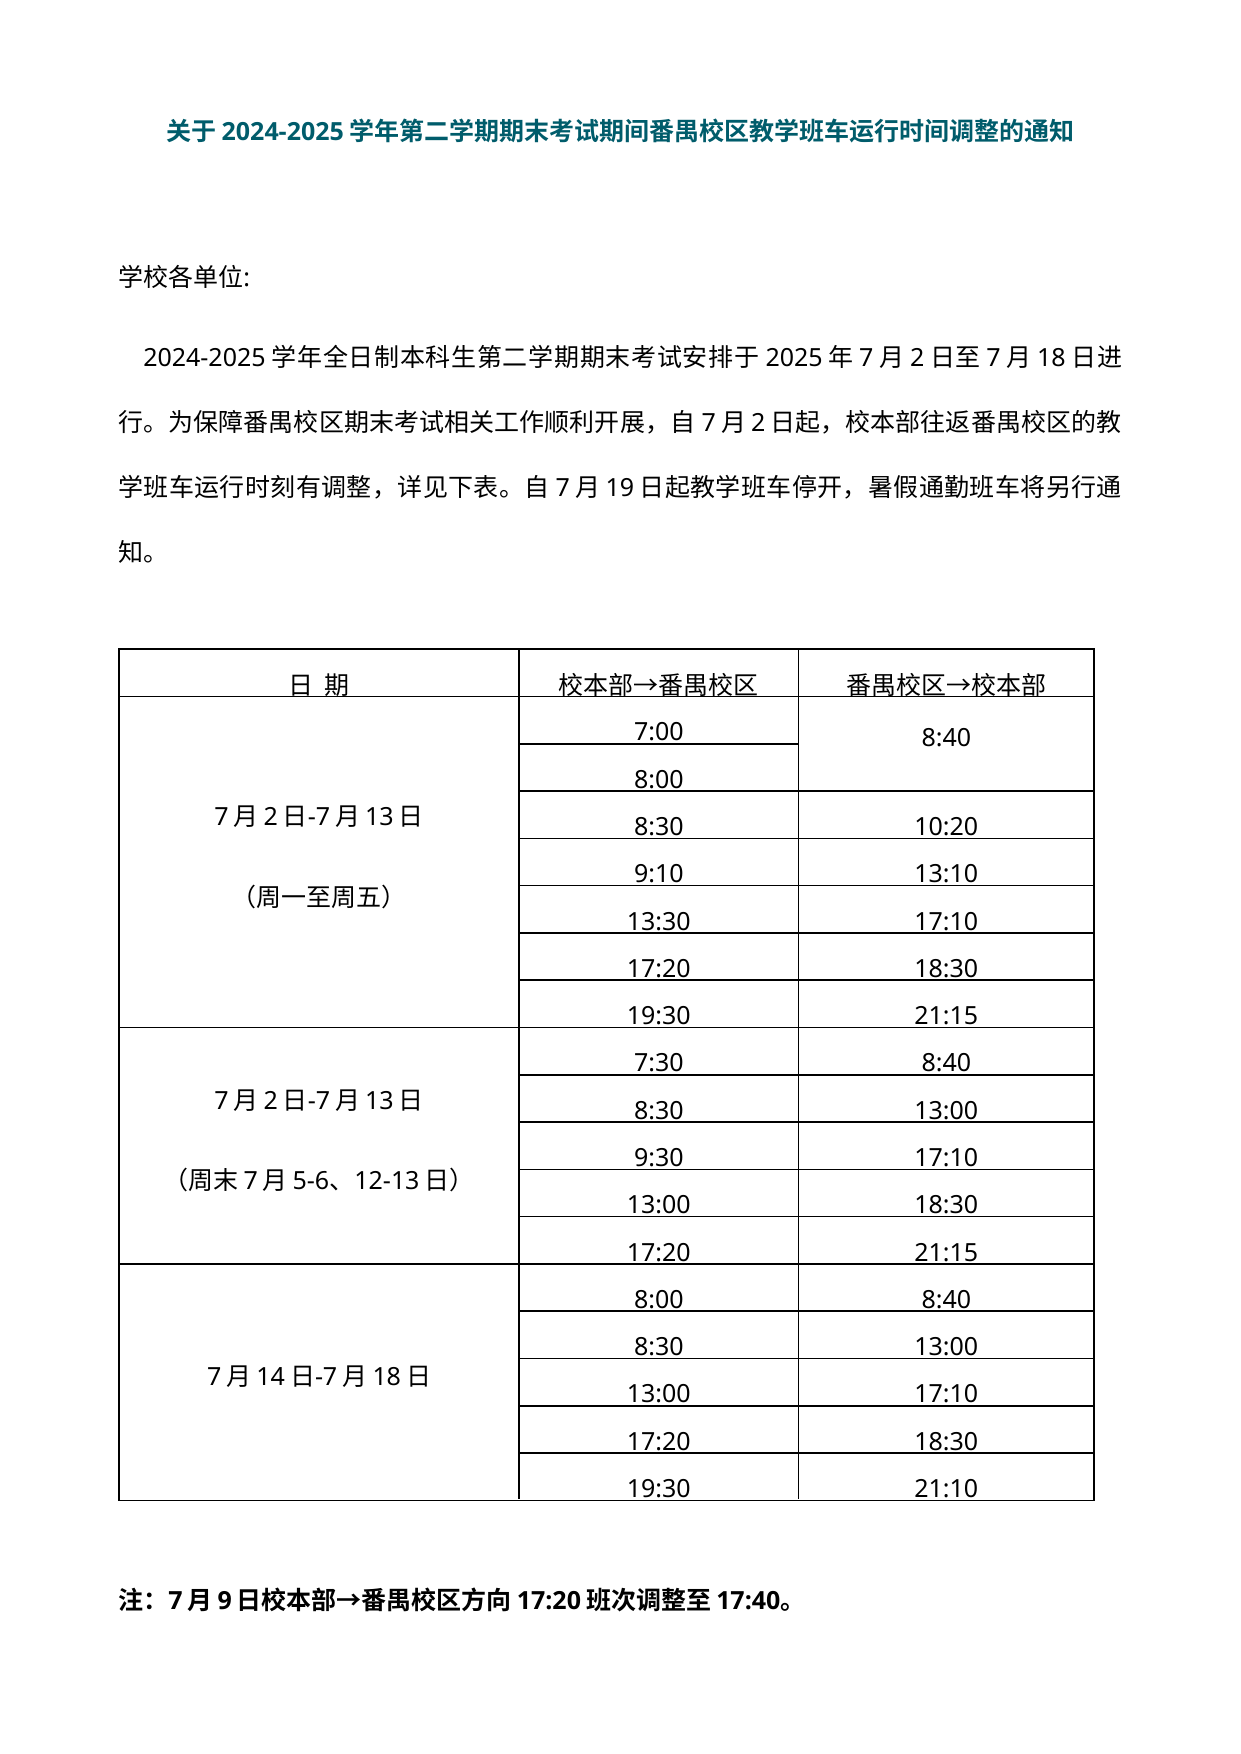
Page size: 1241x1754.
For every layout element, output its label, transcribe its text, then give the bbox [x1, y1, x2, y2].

table_cell 13:00 [799, 1312, 1093, 1358]
table_cell 13:30 [520, 886, 798, 932]
table_cell 17:10 [799, 1123, 1093, 1168]
table_cell 8:40 [799, 1265, 1093, 1310]
table_cell 9:10 [520, 839, 798, 885]
text 2024-2025学年全日制本科生第二学期期末考试安排于2025年7月2日至7月18日进行。为保障番禺校区期末考试相关工作顺利开展，自7月2日起，校本部往返番禺校区的教学班车运行时刻有调整，详见下表。自7月19日起教学班车停开，暑假通勤班车将另行通知。 [118, 323, 1122, 583]
table_cell 9:30 [520, 1123, 798, 1168]
table_cell 10:20 [799, 792, 1093, 837]
table_cell 17:20 [520, 1217, 798, 1263]
table_cell 21:15 [799, 981, 1093, 1027]
table_cell 21:15 [799, 1217, 1093, 1263]
table_cell 19:30 [520, 981, 798, 1027]
table_cell 7月2日-7月13日 （周一至周五） [120, 697, 518, 1027]
table_header 日 期 [120, 650, 518, 696]
table_header 番禺校区→校本部 [799, 650, 1093, 696]
table_cell 17:10 [799, 886, 1093, 932]
table_cell 13:00 [520, 1359, 798, 1405]
table_cell 8:00 [520, 1265, 798, 1310]
table_cell 7:00 [520, 697, 798, 743]
table_cell 8:40 [799, 1028, 1093, 1074]
table_cell 18:30 [799, 1170, 1093, 1216]
table_cell 8:30 [520, 1076, 798, 1121]
table_cell 7月14日-7月18日 [120, 1265, 518, 1499]
table_cell 8:00 [520, 745, 798, 790]
table_cell 13:10 [799, 839, 1093, 885]
table_cell 21:10 [799, 1454, 1093, 1499]
table_cell 7:30 [520, 1028, 798, 1074]
table_cell 8:30 [520, 1312, 798, 1358]
table_cell 18:30 [799, 1407, 1093, 1452]
table_cell 19:30 [520, 1454, 798, 1499]
text 注：7月9日校本部→番禺校区方向17:20班次调整至17:40。 [118, 1566, 1122, 1631]
table_cell 8:30 [520, 792, 798, 837]
table_header 校本部→番禺校区 [520, 650, 798, 696]
table_cell 13:00 [520, 1170, 798, 1216]
table_cell 13:00 [799, 1076, 1093, 1121]
table_cell 7月2日-7月13日 （周末7月5-6、12-13日） [120, 1028, 518, 1263]
text 学校各单位: [118, 243, 1122, 308]
table_cell 18:30 [799, 934, 1093, 979]
subtitle 关于2024-2025学年第二学期期末考试期间番禺校区教学班车运行时间调整的通知 [118, 97, 1122, 162]
table_cell 17:10 [799, 1359, 1093, 1405]
table_cell 17:20 [520, 1407, 798, 1452]
table_cell 17:20 [520, 934, 798, 979]
table_cell 8:40 [799, 697, 1093, 790]
